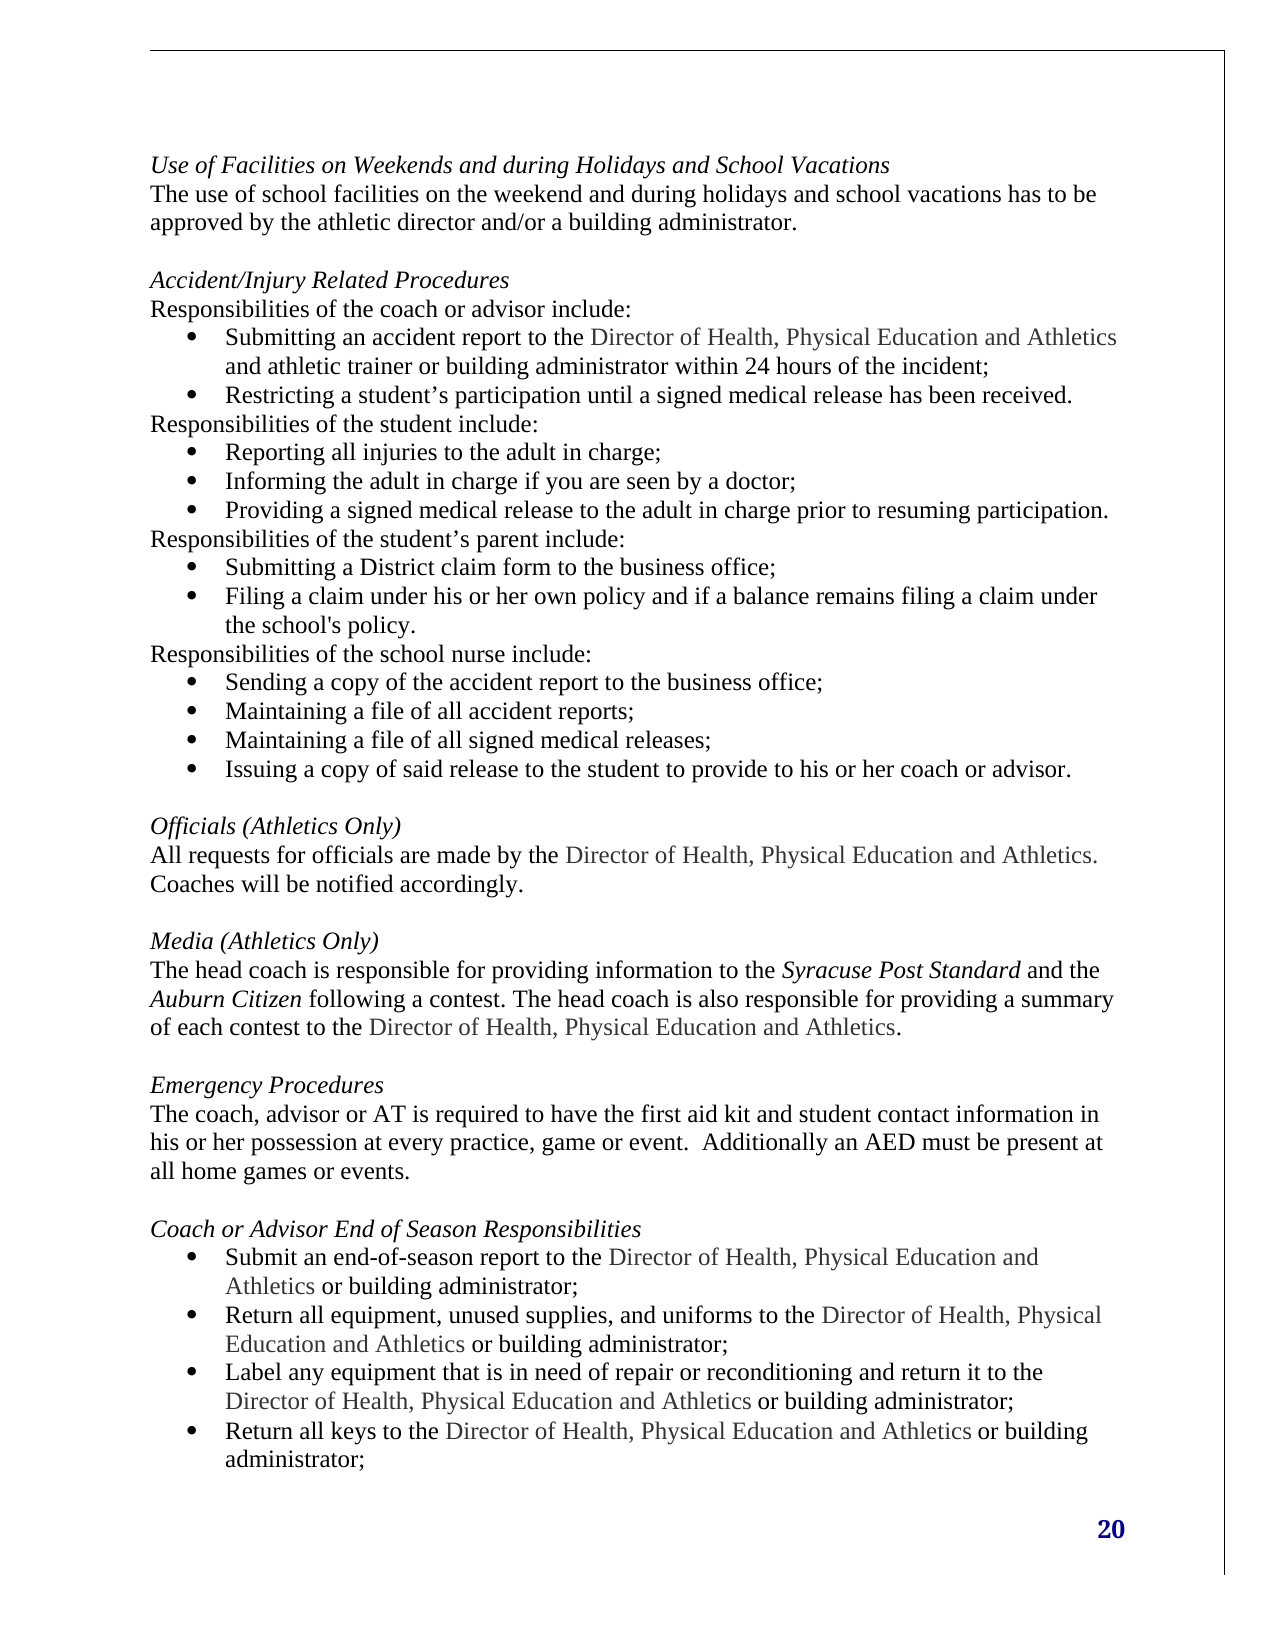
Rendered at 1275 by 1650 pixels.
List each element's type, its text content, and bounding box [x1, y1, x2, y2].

list Sending a copy of the accident report to the business office; [187, 667, 1125, 696]
text The head coach is responsible for providing information to the Syracuse Post Standard and the Auburn Citizen following a contest. The head coach is also responsible for providing a summary of each contest to the Director of Health, Physical Education and Athletics. [150, 955, 1125, 1041]
list Maintaining a file of all signed medical releases; [187, 725, 1125, 754]
list Label any equipment that is in need of repair or reconditioning and return it to the Director of Health, Physical Education and Athletics or building administrator; [187, 1357, 1125, 1416]
list Return all equipment, unused supplies, and uniforms to the Director of Health, Physical Education and Athletics or building administrator; [187, 1300, 1125, 1357]
list Informing the adult in charge if you are seen by a doctor; [187, 466, 1125, 495]
list Submitting an accident report to the Director of Health, Physical Education and Athletics and athletic trainer or building administrator within 24 hours of the incident; [187, 322, 1125, 380]
list Return all keys to the Director of Health, Physical Education and Athletics or building administrator; [187, 1416, 1125, 1473]
list Submit an end-of-season report to the Director of Health, Physical Education and Athletics or building administrator; [187, 1242, 1125, 1300]
text Emergency Procedures [150, 1070, 1125, 1099]
list Filing a claim under his or her own policy and if a balance remains filing a claim under the school's policy. [187, 581, 1125, 639]
text Responsibilities of the student include: [150, 409, 1125, 437]
text Media (Athletics Only) [150, 926, 1125, 955]
list Restricting a student’s participation until a signed medical release has been received. [187, 380, 1125, 409]
text Responsibilities of the coach or advisor include: [150, 294, 1125, 322]
list Maintaining a file of all accident reports; [187, 696, 1125, 725]
text Responsibilities of the student’s parent include: [150, 524, 1125, 552]
text The use of school facilities on the weekend and during holidays and school vacations has to be approved by the athletic director and/or a building administrator. [150, 179, 1125, 236]
list Providing a signed medical release to the adult in charge prior to resuming participation. [187, 495, 1125, 524]
list Issuing a copy of said release to the student to provide to his or her coach or advisor. [187, 754, 1125, 782]
text Coach or Advisor End of Season Responsibilities [150, 1214, 1125, 1242]
text Accident/Injury Related Procedures [150, 265, 1125, 294]
text Officials (Athletics Only) [150, 811, 1125, 840]
text Responsibilities of the school nurse include: [150, 639, 1125, 667]
list Reporting all injuries to the adult in charge; [187, 437, 1125, 466]
text All requests for officials are made by the Director of Health, Physical Education and Athletics. Coaches will be notified accordingly. [150, 840, 1125, 897]
text Use of Facilities on Weekends and during Holidays and School Vacations [150, 150, 1125, 179]
text The coach, advisor or AT is required to have the first aid kit and student contact information in his or her possession at every practice, game or event. Additionally an AED must be present at all home games or events. [150, 1099, 1125, 1185]
list Submitting a District claim form to the business office; [187, 552, 1125, 581]
